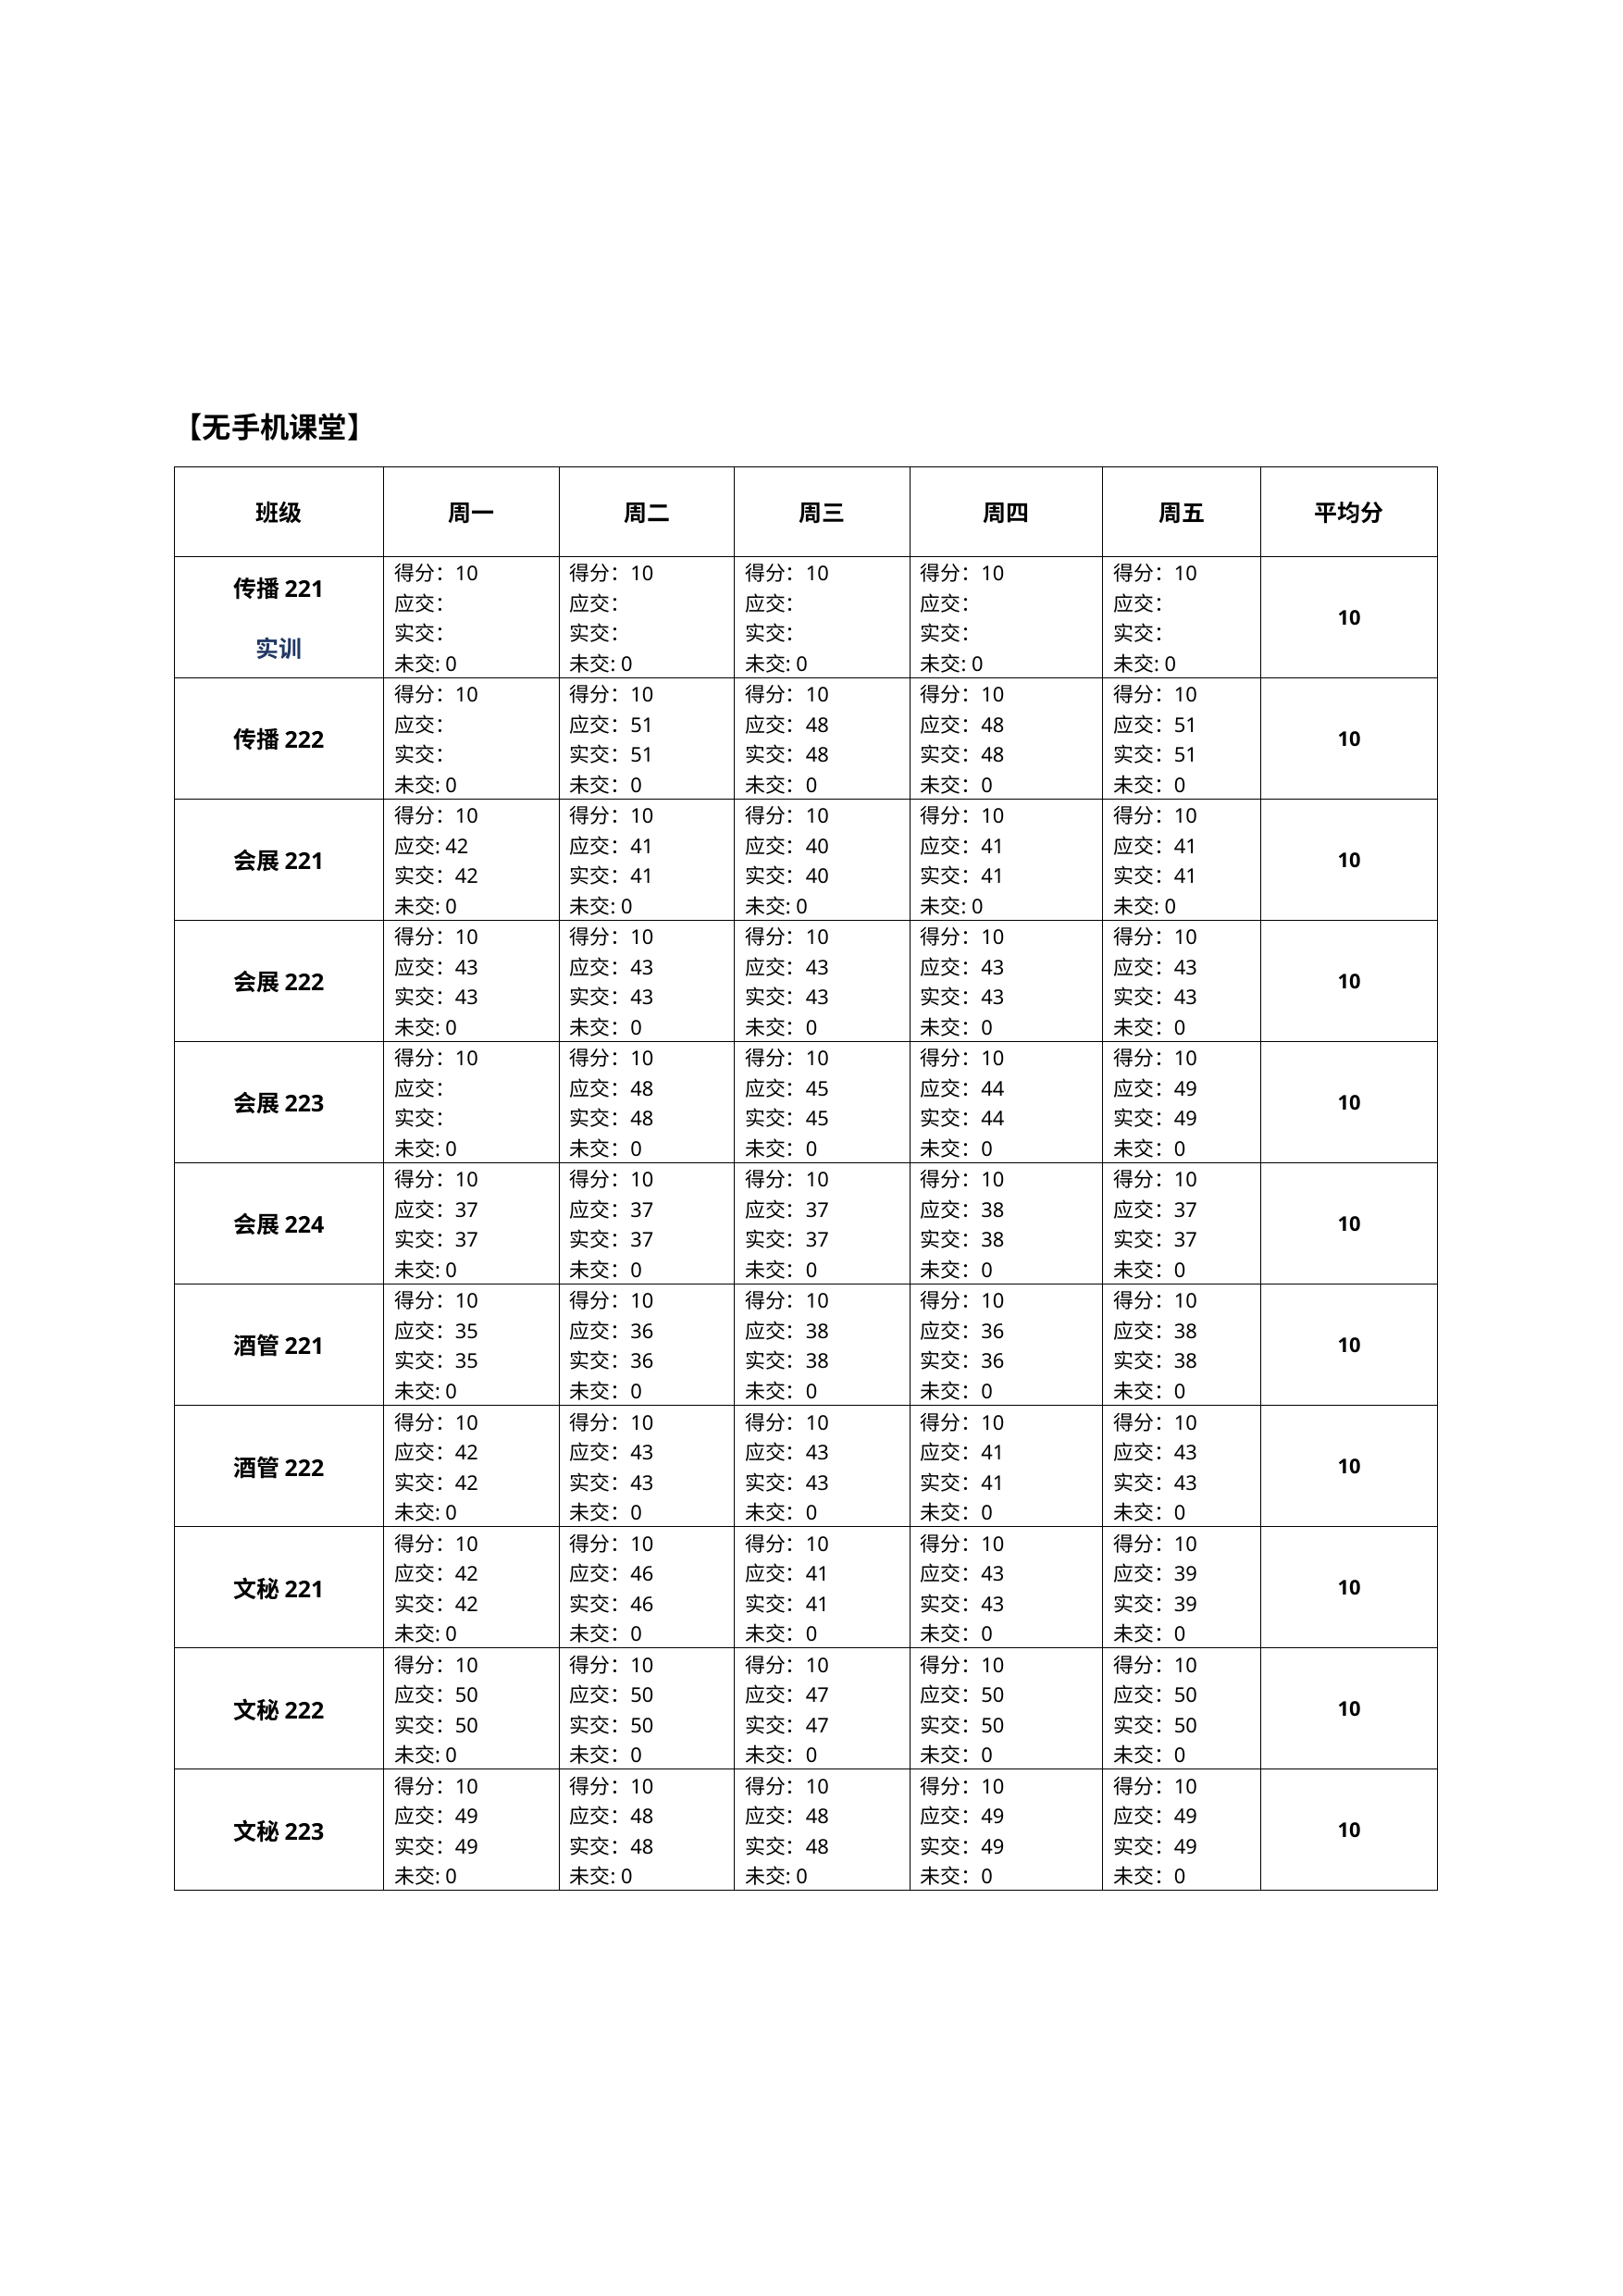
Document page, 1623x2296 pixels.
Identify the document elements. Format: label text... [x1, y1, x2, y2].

table_cell 得分：10 应交：43 实交：43 未交：0 [1103, 1406, 1260, 1526]
table_cell 得分：10 应交：36 实交：36 未交：0 [911, 1285, 1102, 1405]
table_cell 得分：10 应交：41 实交：41 未交: 0 [1103, 800, 1260, 920]
table_cell 得分：10 应交：45 实交：45 未交：0 [735, 1042, 910, 1162]
table_cell 得分：10 应交：41 实交：41 未交：0 [735, 1527, 910, 1647]
table_cell 得分：10 应交： 实交： 未交: 0 [384, 678, 559, 799]
table_cell 得分：10 应交：49 实交：49 未交：0 [1103, 1769, 1260, 1890]
table_cell 会展221 [175, 800, 383, 920]
table_header 周三 [735, 467, 910, 556]
table_cell 得分：10 应交： 实交： 未交: 0 [735, 557, 910, 677]
table_cell 得分：10 应交：37 实交：37 未交: 0 [384, 1163, 559, 1284]
table_cell 得分：10 应交：43 实交：43 未交: 0 [384, 921, 559, 1041]
table_cell 传播222 [175, 678, 383, 799]
table_cell 得分：10 应交：49 实交：49 未交：0 [1103, 1042, 1260, 1162]
table_cell 10 [1261, 1769, 1437, 1890]
table_header 周五 [1103, 467, 1260, 556]
table_cell 得分：10 应交：35 实交：35 未交: 0 [384, 1285, 559, 1405]
table_cell 酒管221 [175, 1285, 383, 1405]
table_cell 得分：10 应交：41 实交：41 未交：0 [911, 1406, 1102, 1526]
table_cell 得分：10 应交：46 实交：46 未交：0 [560, 1527, 734, 1647]
table_cell 得分：10 应交：50 实交：50 未交: 0 [384, 1648, 559, 1769]
table_cell 文秘221 [175, 1527, 383, 1647]
table_cell 10 [1261, 1648, 1437, 1769]
table_cell 得分：10 应交：48 实交：48 未交：0 [735, 678, 910, 799]
table_cell 得分：10 应交：43 实交：43 未交：0 [911, 921, 1102, 1041]
table_cell 得分：10 应交：43 实交：43 未交：0 [735, 1406, 910, 1526]
table_header 周四 [911, 467, 1102, 556]
table_cell 得分：10 应交： 实交： 未交: 0 [560, 557, 734, 677]
table_cell 10 [1261, 1163, 1437, 1284]
table_cell 得分：10 应交：38 实交：38 未交：0 [735, 1285, 910, 1405]
table_cell 会展222 [175, 921, 383, 1041]
table_cell 文秘223 [175, 1769, 383, 1890]
table_cell 会展223 [175, 1042, 383, 1162]
table_cell 得分：10 应交：43 实交：43 未交：0 [1103, 921, 1260, 1041]
table_cell 得分：10 应交：49 实交：49 未交：0 [911, 1769, 1102, 1890]
table_cell 得分：10 应交：42 实交：42 未交: 0 [384, 1527, 559, 1647]
table_cell 得分：10 应交： 实交： 未交: 0 [1103, 557, 1260, 677]
table_cell 得分：10 应交：50 实交：50 未交：0 [911, 1648, 1102, 1769]
table_cell 得分：10 应交：44 实交：44 未交：0 [911, 1042, 1102, 1162]
table_cell 得分：10 应交：39 实交：39 未交：0 [1103, 1527, 1260, 1647]
table_cell 得分：10 应交：43 实交：43 未交：0 [911, 1527, 1102, 1647]
table_cell 酒管222 [175, 1406, 383, 1526]
table_cell 得分：10 应交：49 实交：49 未交: 0 [384, 1769, 559, 1890]
table_cell 10 [1261, 1285, 1437, 1405]
table_cell 得分：10 应交：43 实交：43 未交：0 [735, 921, 910, 1041]
table_cell 得分：10 应交：36 实交：36 未交：0 [560, 1285, 734, 1405]
table_cell 得分：10 应交：48 实交：48 未交：0 [560, 1042, 734, 1162]
table_header 平均分 [1261, 467, 1437, 556]
table_cell 得分：10 应交：37 实交：37 未交：0 [1103, 1163, 1260, 1284]
table_cell 传播221 实训 [175, 557, 383, 677]
table_cell 得分：10 应交：50 实交：50 未交：0 [1103, 1648, 1260, 1769]
table_cell 得分：10 应交：47 实交：47 未交：0 [735, 1648, 910, 1769]
table_cell 10 [1261, 1406, 1437, 1526]
table_cell 得分：10 应交：48 实交：48 未交: 0 [735, 1769, 910, 1890]
table_cell 得分：10 应交：42 实交：42 未交: 0 [384, 1406, 559, 1526]
table_cell 会展224 [175, 1163, 383, 1284]
table_cell 得分：10 应交：41 实交：41 未交: 0 [911, 800, 1102, 920]
table_cell 得分：10 应交： 实交： 未交: 0 [384, 557, 559, 677]
table_cell 得分：10 应交： 实交： 未交: 0 [911, 557, 1102, 677]
table_cell 得分：10 应交：48 实交：48 未交: 0 [560, 1769, 734, 1890]
table_header 周一 [384, 467, 559, 556]
text 【无手机课堂】 [173, 405, 1449, 447]
table_cell 得分：10 应交： 实交： 未交: 0 [384, 1042, 559, 1162]
table_cell 10 [1261, 557, 1437, 677]
table_cell 得分：10 应交：50 实交：50 未交：0 [560, 1648, 734, 1769]
table_cell 得分：10 应交：41 实交：41 未交: 0 [560, 800, 734, 920]
table_cell 得分：10 应交：37 实交：37 未交：0 [560, 1163, 734, 1284]
table_cell 得分：10 应交：37 实交：37 未交：0 [735, 1163, 910, 1284]
table_cell 10 [1261, 1527, 1437, 1647]
table_cell 得分：10 应交：38 实交：38 未交：0 [911, 1163, 1102, 1284]
table_cell 得分：10 应交：38 实交：38 未交：0 [1103, 1285, 1260, 1405]
table_cell 10 [1261, 678, 1437, 799]
table_cell 文秘222 [175, 1648, 383, 1769]
table_cell 10 [1261, 800, 1437, 920]
table_cell 10 [1261, 921, 1437, 1041]
table_header 班级 [175, 467, 383, 556]
table_cell 得分：10 应交：43 实交：43 未交：0 [560, 921, 734, 1041]
table_cell 得分：10 应交：51 实交：51 未交：0 [560, 678, 734, 799]
table_cell 得分：10 应交：40 实交：40 未交: 0 [735, 800, 910, 920]
table_header 周二 [560, 467, 734, 556]
table_cell 10 [1261, 1042, 1437, 1162]
table_cell 得分：10 应交: 42 实交：42 未交: 0 [384, 800, 559, 920]
table_cell 得分：10 应交：51 实交：51 未交：0 [1103, 678, 1260, 799]
table_cell 得分：10 应交：48 实交：48 未交：0 [911, 678, 1102, 799]
table_cell 得分：10 应交：43 实交：43 未交：0 [560, 1406, 734, 1526]
